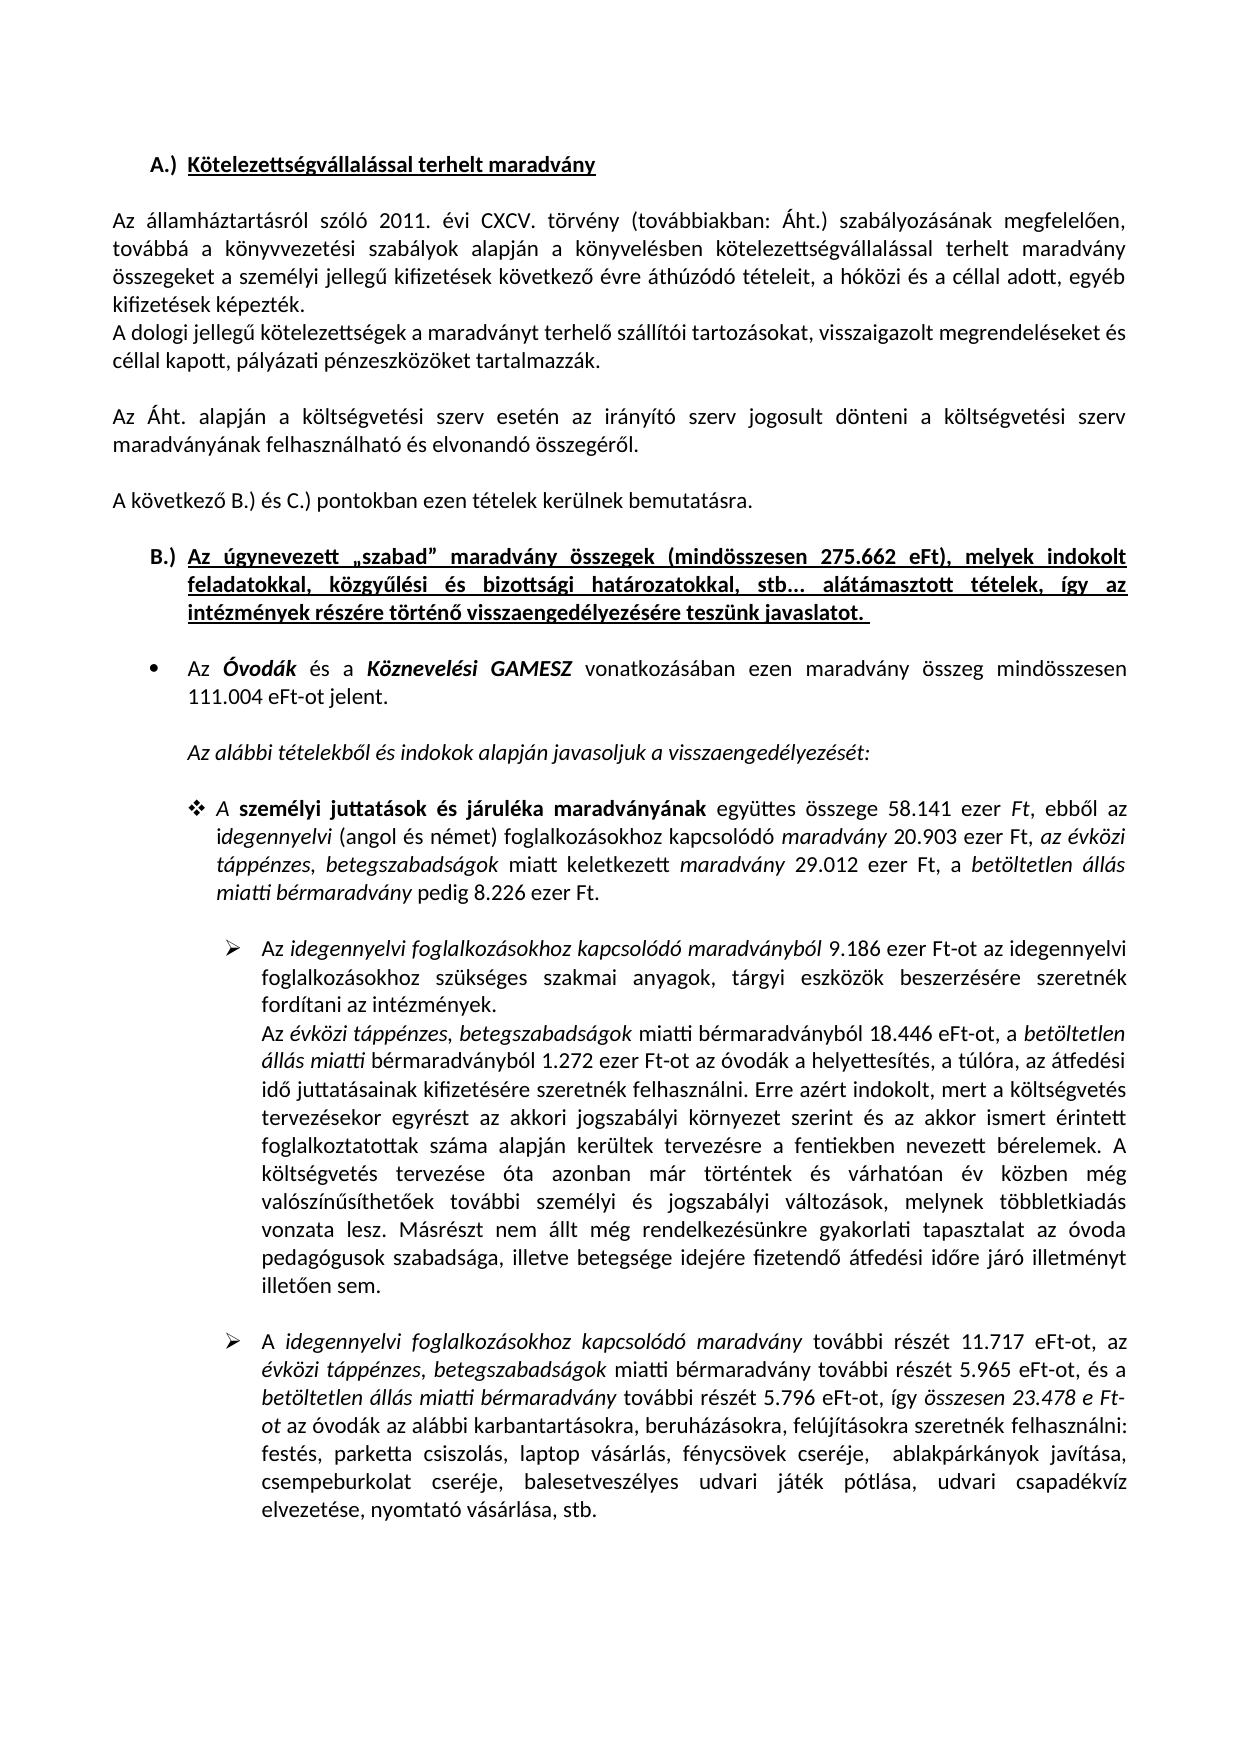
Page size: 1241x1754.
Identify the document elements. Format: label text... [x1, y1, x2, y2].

text Az évközi táppénzes, betegszabadságok miatti bérmaradványból 18.446 eFt-ot, a betöltetlen állás miatti bérmaradványból 1.272 ezer Ft-ot az óvodák a helyettesítés, a túlóra, az átfedési idő juttatásainak kifizetésére szeretnék felhasználni. Erre azért indokolt, mert a költségvetés tervezésekor egyrészt az akkori jogszabályi környezet szerint és az akkor ismert érintett foglalkoztatottak száma alapján kerültek tervezésre a fentiekben nevezett bérelemek. A költségvetés tervezése óta azonban már történtek és várhatóan év közben még valószínűsíthetőek további személyi és jogszabályi változások, melynek többletkiadás vonzata lesz. Másrészt nem állt még rendelkezésünkre gyakorlati tapasztalat az óvoda pedagógusok szabadsága, illetve betegsége idejére fizetendő átfedési időre járó illetményt illetően sem. [261, 1019, 1128, 1299]
text Az Áht. alapján a költségvetési szerv esetén az irányító szerv jogosult dönteni a költségvetési szerv maradványának felhasználható és elvonandó összegéről. [112, 402, 1128, 458]
text Az államháztartásról szóló 2011. évi CXCV. törvény (továbbiakban: Áht.) szabályozásának megfelelően, továbbá a könyvvezetési szabályok alapján a könyvelésben kötelezettségvállalással terhelt maradvány összegeket a személyi jellegű kifizetések következő évre áthúzódó tételeit, a hóközi és a céllal adott, egyéb kifizetések képezték. [112, 206, 1128, 318]
text Az alábbi tételekből és indokok alapján javasoljuk a visszaengedélyezését: [187, 738, 1128, 766]
list Az úgynevezett „szabad” maradvány összegek (mindösszesen 275.662 eFt), melyek indokolt feladatokkal, közgyűlési és bizottsági határozatokkal, stb... alátámasztott tételek, így az intézmények részére történő visszaengedélyezésére teszünk javaslatot. [150, 542, 1128, 626]
list Kötelezettségvállalással terhelt maradvány [150, 150, 1128, 178]
list A személyi juttatások és járuléka maradványának együttes összege 58.141 ezer Ft, ebből az idegennyelvi (angol és német) foglalkozásokhoz kapcsolódó maradvány 20.903 ezer Ft, az évközi táppénzes, betegszabadságok miatt keletkezett maradvány 29.012 ezer Ft, a betöltetlen állás miatti bérmaradvány pedig 8.226 ezer Ft. [186, 794, 1128, 907]
text A dologi jellegű kötelezettségek a maradványt terhelő szállítói tartozásokat, visszaigazolt megrendeléseket és céllal kapott, pályázati pénzeszközöket tartalmazzák. [112, 318, 1128, 374]
list A idegennyelvi foglalkozásokhoz kapcsolódó maradvány további részét 11.717 eFt-ot, az évközi táppénzes, betegszabadságok miatti bérmaradvány további részét 5.965 eFt-ot, és a betöltetlen állás miatti bérmaradvány további részét 5.796 eFt-ot, így összesen 23.478 e Ft-ot az óvodák az alábbi karbantartásokra, beruházásokra, felújításokra szeretnék felhasználni: festés, parketta csiszolás, laptop vásárlás, fénycsövek cseréje, ablakpárkányok javítása, csempeburkolat cseréje, balesetveszélyes udvari játék pótlása, udvari csapadékvíz elvezetése, nyomtató vásárlása, stb. [224, 1327, 1128, 1523]
list Az Óvodák és a Köznevelési GAMESZ vonatkozásában ezen maradvány összeg mindösszesen 111.004 eFt-ot jelent. [150, 654, 1128, 710]
text A következő B.) és C.) pontokban ezen tételek kerülnek bemutatásra. [112, 486, 1128, 514]
list Az idegennyelvi foglalkozásokhoz kapcsolódó maradványból 9.186 ezer Ft-ot az idegennyelvi foglalkozásokhoz szükséges szakmai anyagok, tárgyi eszközök beszerzésére szeretnék fordítani az intézmények. [224, 934, 1128, 1019]
